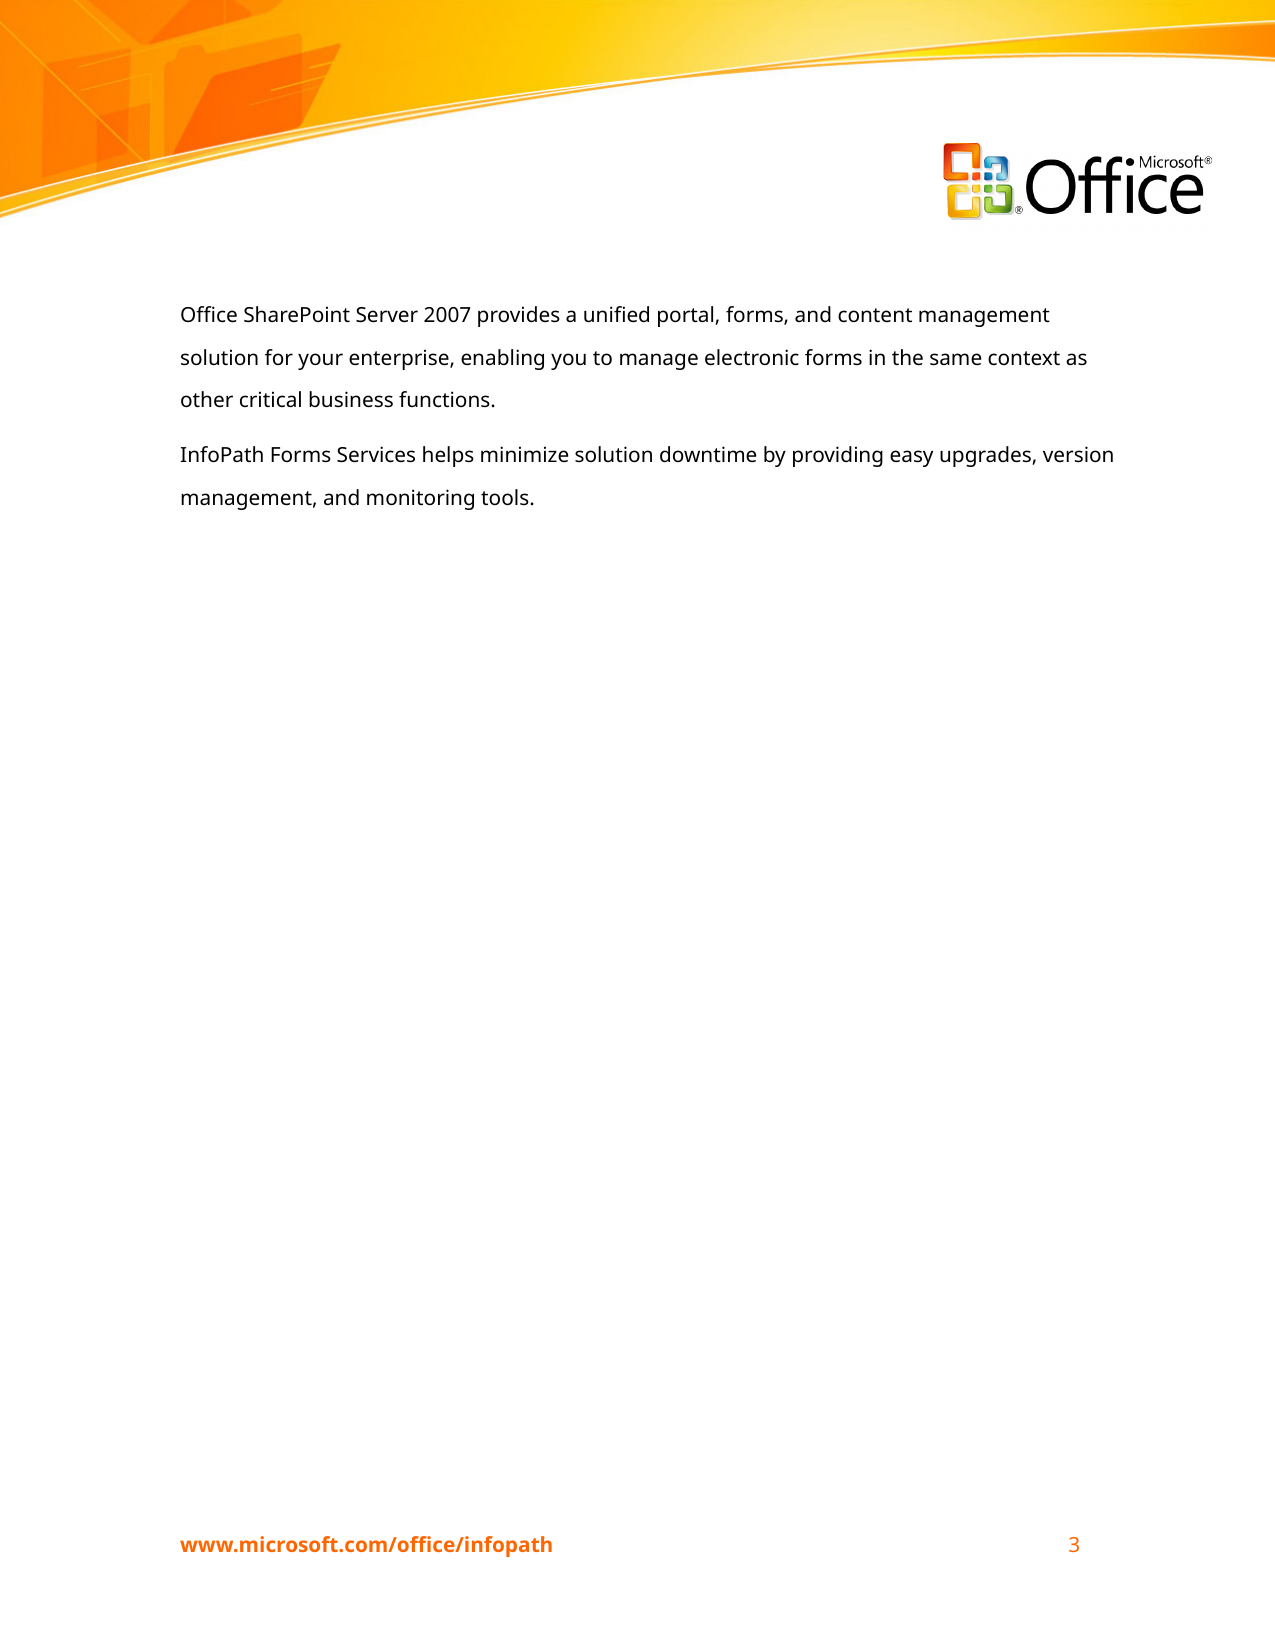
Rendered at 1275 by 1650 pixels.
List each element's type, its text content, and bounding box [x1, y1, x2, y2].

list InfoPath Forms Services helps minimize solution downtime by providing easy upgrades, version management, and monitoring tools. [180, 440, 1125, 511]
list Office SharePoint Server 2007 provides a unified portal, forms, and content management solution for your enterprise, enabling you to manage electronic forms in the same context as other critical business functions. [180, 300, 1125, 414]
picture [0, 0, 1275, 257]
